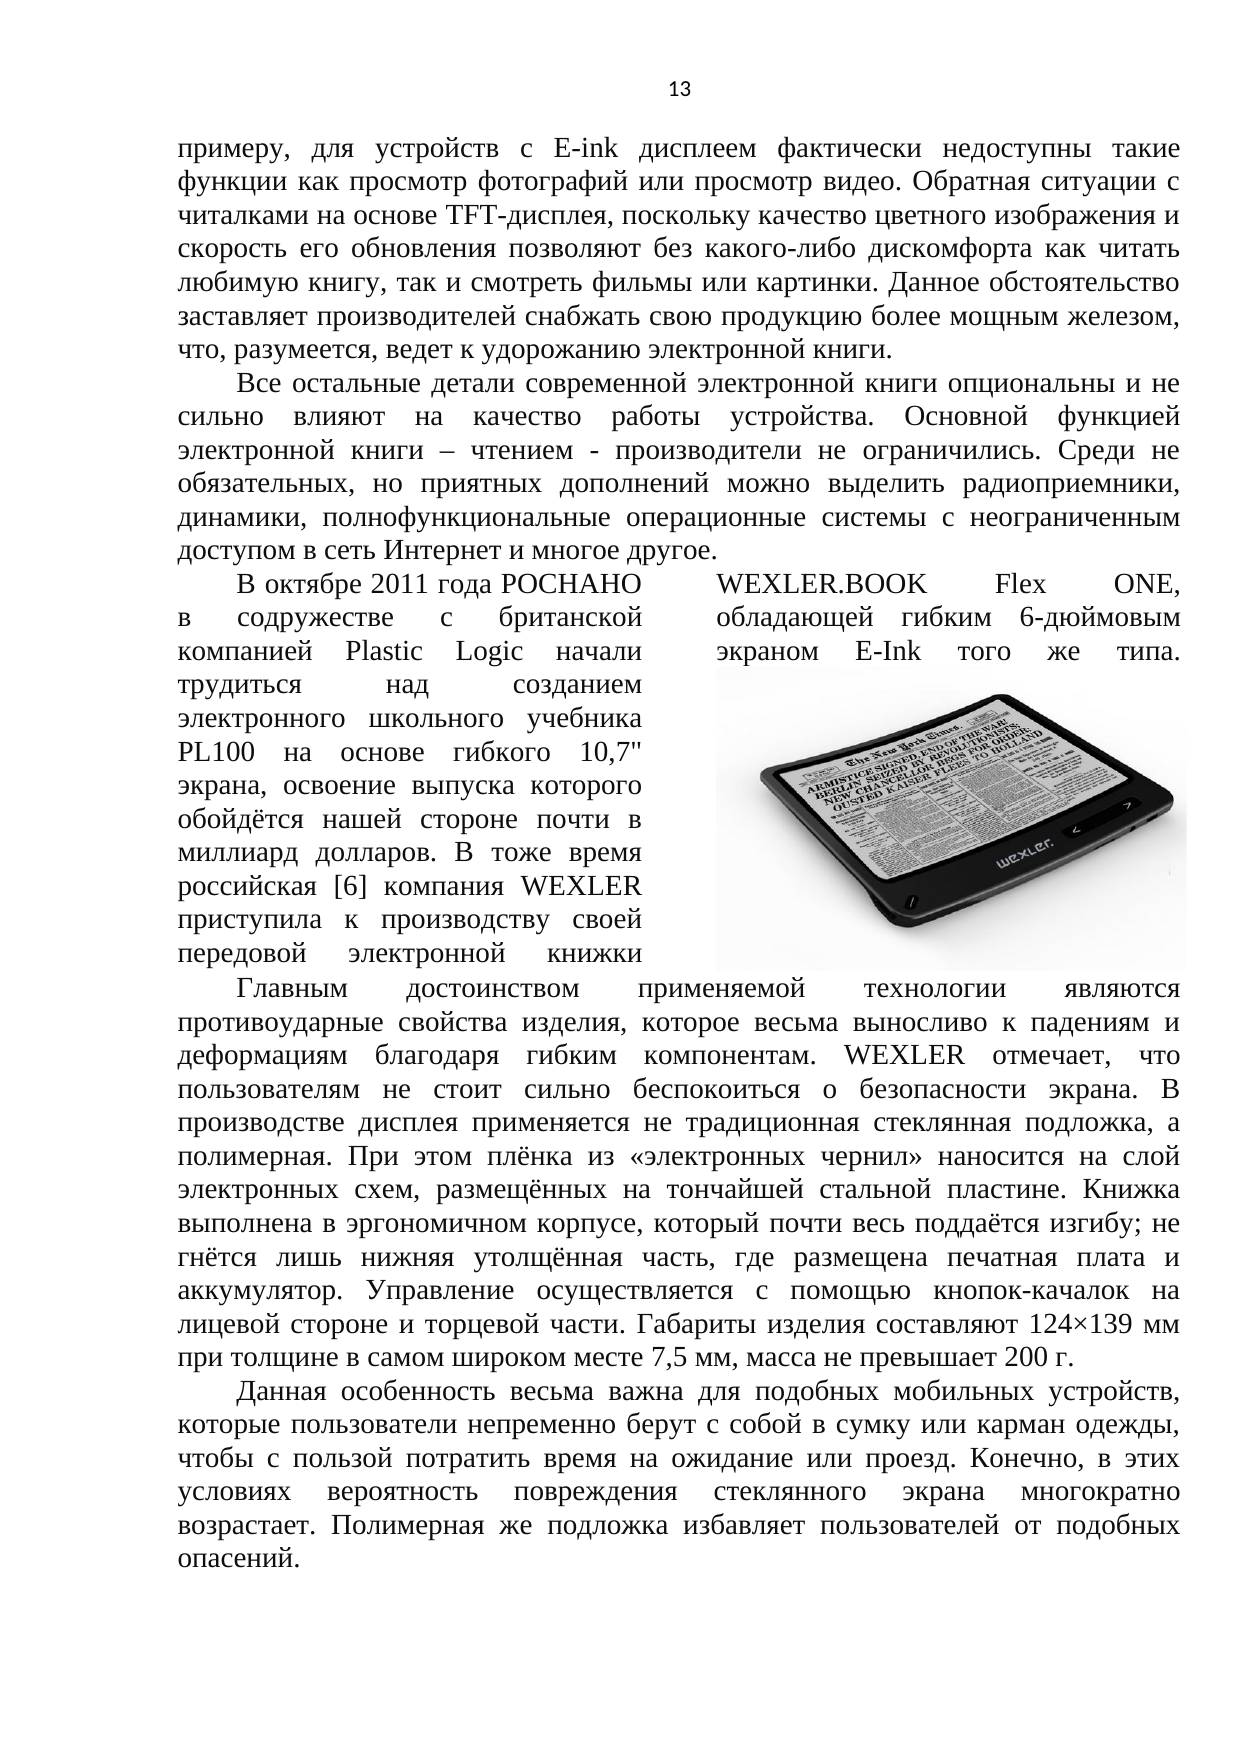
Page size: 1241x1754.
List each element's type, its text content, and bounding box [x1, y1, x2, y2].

text Главным достоинством применяемой технологии являются противоударные свойства изделия, которое весьма выносливо к падениям и деформациям благодаря гибким компонентам. WEXLER отмечает, что пользователям не стоит сильно беспокоиться о безопасности экрана. В производстве дисплея применяется не традиционная стеклянная подложка, а полимерная. При этом плёнка из «электронных чернил» наносится на слой электронных схем, размещённых на тончайшей стальной пластине. Книжка выполнена в эргономичном корпусе, который почти весь поддаётся изгибу; не гнётся лишь нижняя утолщённая часть, где размещена печатная плата и аккумулятор. Управление осуществляется с помощью кнопок-качалок на лицевой стороне и торцевой части. Габариты изделия составляют 124×139 мм при толщине в самом широком месте 7,5 мм, масса не превышает 200 г. [177, 970, 1181, 1373]
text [177, 130, 1181, 365]
text В октябре 2011 года РОСНАНО в содружестве с британской компанией Plastic Logic начали трудиться над созданием электронного школьного учебника PL100 на основе гибкого 10,7" экрана, освоение выпуска которого обойдётся нашей стороне почти в миллиард долларов. В тоже время российская [6] компания WEXLER приступила к производству своей передовой электронной книжки WEXLER.BOOK Flex ONE, обладающей гибким 6-дюймовым экраном E-Ink того же типа. [177, 566, 642, 968]
text Данная особенность весьма важна для подобных мобильных устройств, которые пользователи непременно берут с собой в сумку или карман одежды, чтобы с пользой потратить время на ожидание или проезд. Конечно, в этих условиях вероятность повреждения стеклянного экрана многократно возрастает. Полимерная же подложка избавляет пользователей от подобных опасений. [177, 1373, 1181, 1574]
text Все остальные детали современной электронной книги опциональны и не сильно влияют на качество работы устройства. Основной функцией электронной книги – чтением - производители не ограничились. Среди не обязательных, но приятных дополнений можно выделить радиоприемники, динамики, полнофункциональные операционные системы с неограниченным доступом в сеть Интернет и многое другое. [177, 365, 1181, 566]
text В октябре 2011 года РОСНАНО в содружестве с британской компанией Plastic Logic начали трудиться над созданием электронного школьного учебника PL100 на основе гибкого 10,7" экрана, освоение выпуска которого обойдётся нашей стороне почти в миллиард долларов. В тоже время российская [6] компания WEXLER приступила к производству своей передовой электронной книжки WEXLER.BOOK Flex ONE, обладающей гибким 6-дюймовым экраном E-Ink того же типа. [716, 566, 1181, 666]
picture [716, 666, 1187, 971]
